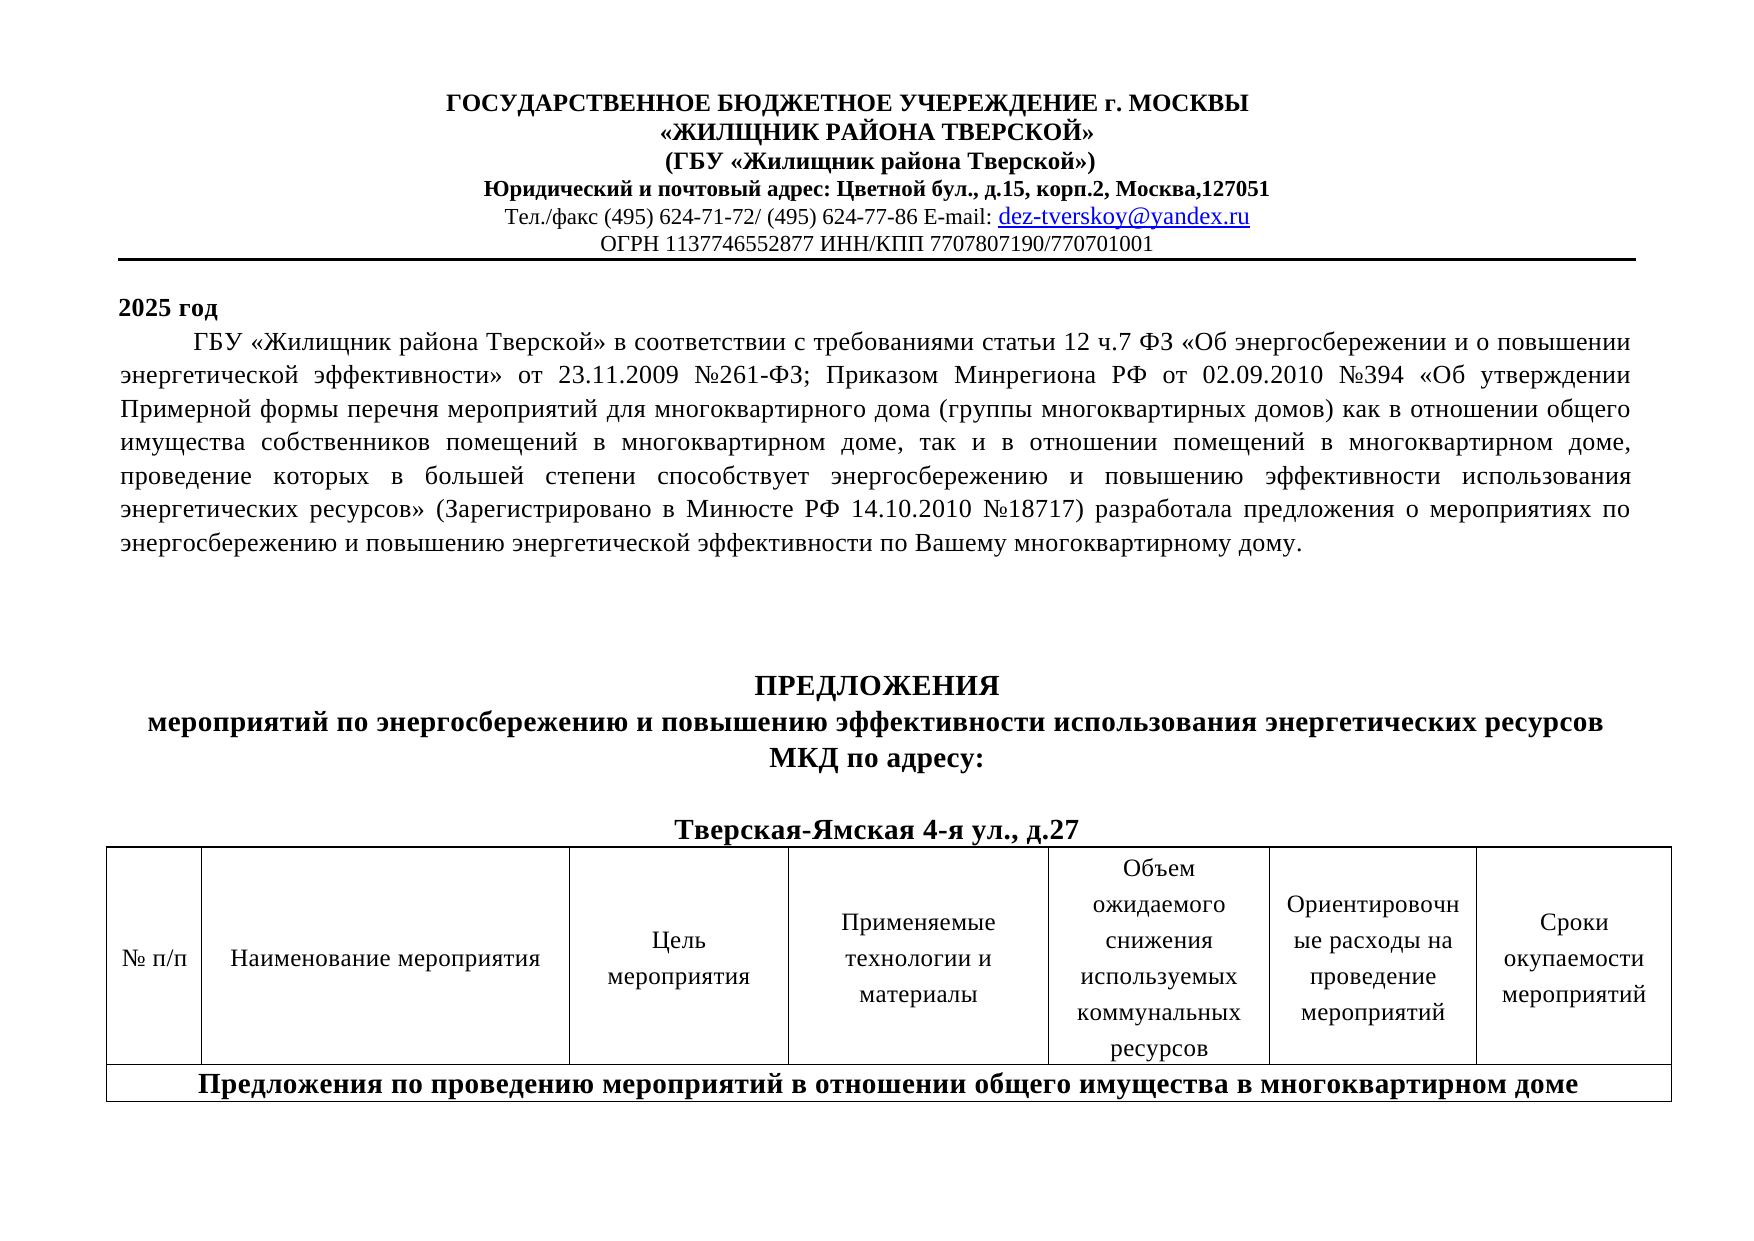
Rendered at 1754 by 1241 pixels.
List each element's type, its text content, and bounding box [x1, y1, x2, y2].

table_header Наименование мероприятия [202, 848, 569, 1064]
table_header Цель мероприятия [570, 848, 788, 1064]
text Тел./факс (495) 624-71-72/ (495) 624-77-86 E-mail: dez-tverskoy@yandex.ru [118, 201, 1636, 230]
text ГОСУДАРСТВЕННОЕ БЮДЖЕТНОЕ УЧЕРЕЖДЕНИЕ г. МОСКВЫ [59, 88, 1636, 117]
text 2025 год [118, 290, 1634, 323]
table_header Применяемые технологии и материалы [789, 848, 1048, 1064]
text ОГРН 1137746552877 ИНН/КПП 7707807190/770701001 [118, 230, 1636, 258]
text мероприятий по энергосбережению и повышению эффективности использования энергетических ресурсов МКД по адресу: [118, 702, 1636, 774]
table_header Сроки окупаемости мероприятий [1477, 848, 1671, 1064]
table_header № п/п [107, 848, 201, 1064]
text Юридический и почтовый адрес: Цветной бул., д.15, корп.2, Москва,127051 [118, 175, 1636, 201]
table_header Объем ожидаемого снижения используемых коммунальных ресурсов [1049, 848, 1269, 1064]
table_header Ориентировочные расходы на проведение мероприятий [1270, 848, 1476, 1064]
text ГБУ «Жилищник района Тверской» в соответствии с требованиями статьи 12 ч.7 ФЗ «Об энергосбережении и о повышении энергетической эффективности» от 23.11.2009 №261-ФЗ; Приказом Минрегиона РФ от 02.09.2010 №394 «Об утверждении Примерной формы перечня мероприятий для многоквартирного дома (группы многоквартирных домов) как в отношении общего имущества собственников помещений в многоквартирном доме, так и в отношении помещений в многоквартирном доме, проведение которых в большей степени способствует энергосбережению и повышению эффективности использования энергетических ресурсов» (Зарегистрировано в Минюсте РФ 14.10.2010 №18717) разработала предложения о мероприятиях по энергосбережению и повышению энергетической эффективности по Вашему многоквартирному дому. [120, 323, 1634, 558]
table_cell Предложения по проведению мероприятий в отношении общего имущества в многоквартирном доме [107, 1065, 1671, 1101]
text ПРЕДЛОЖЕНИЯ [118, 666, 1636, 702]
text (ГБУ «Жилищник района Тверской») [118, 146, 1636, 175]
text Тверская-Ямская 4-я ул., д.27 [118, 810, 1636, 846]
text «ЖИЛЩНИК РАЙОНА ТВЕРСКОЙ» [118, 117, 1636, 146]
